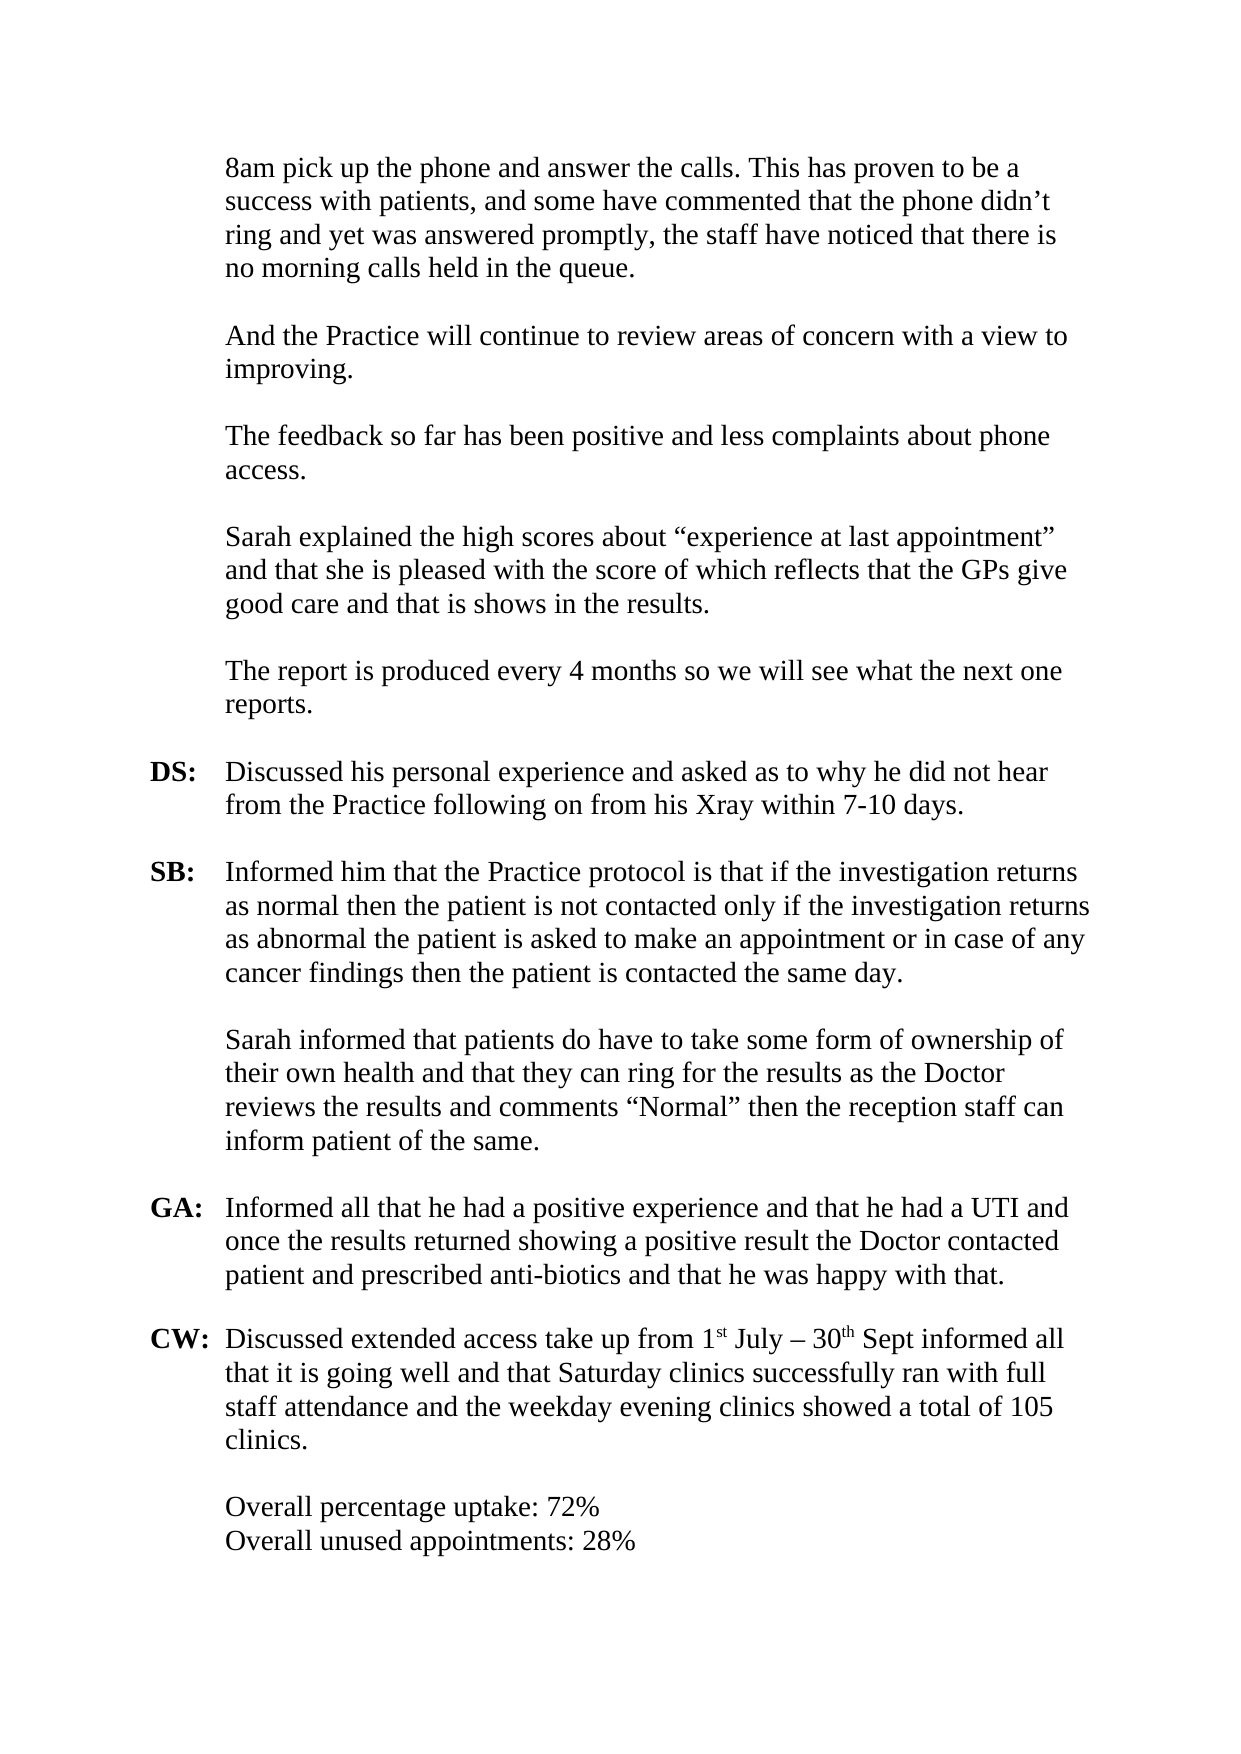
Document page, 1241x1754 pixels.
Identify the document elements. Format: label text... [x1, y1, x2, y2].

text Overall percentage uptake: 72% [150, 1489, 1090, 1523]
text Overall unused appointments: 28% [150, 1523, 1090, 1556]
text SB: Informed him that the Practice protocol is that if the investigation returns as normal then the patient is not contacted only if the investigation returns as abnormal the patient is asked to make an appointment or in case of any cancer findings then the patient is contacted the same day. [150, 854, 1090, 988]
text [150, 150, 1090, 284]
text And the Practice will continue to review areas of concern with a view to improving. [150, 318, 1090, 385]
text Sarah informed that patients do have to take some form of ownership of their own health and that they can ring for the results as the Doctor reviews the results and comments “Normal” then the reception staff can inform patient of the same. [150, 1022, 1090, 1156]
text The report is produced every 4 months so we will see what the next one reports. [150, 653, 1090, 720]
text DS: Discussed his personal experience and asked as to why he did not hear from the Practice following on from his Xray within 7-10 days. [150, 754, 1090, 821]
text Sarah explained the high scores about “experience at last appointment” and that she is pleased with the score of which reflects that the GPs give good care and that is shows in the results. [150, 519, 1090, 619]
text CW: Discussed extended access take up from 1st July – 30th Sept informed all that it is going well and that Saturday clinics successfully ran with full staff attendance and the weekday evening clinics showed a total of 105 clinics. [150, 1322, 1090, 1456]
text The feedback so far has been positive and less complaints about phone access. [150, 418, 1090, 485]
text GA: Informed all that he had a positive experience and that he had a UTI and once the results returned showing a positive result the Doctor contacted patient and prescribed anti-biotics and that he was happy with that. [150, 1190, 1090, 1290]
